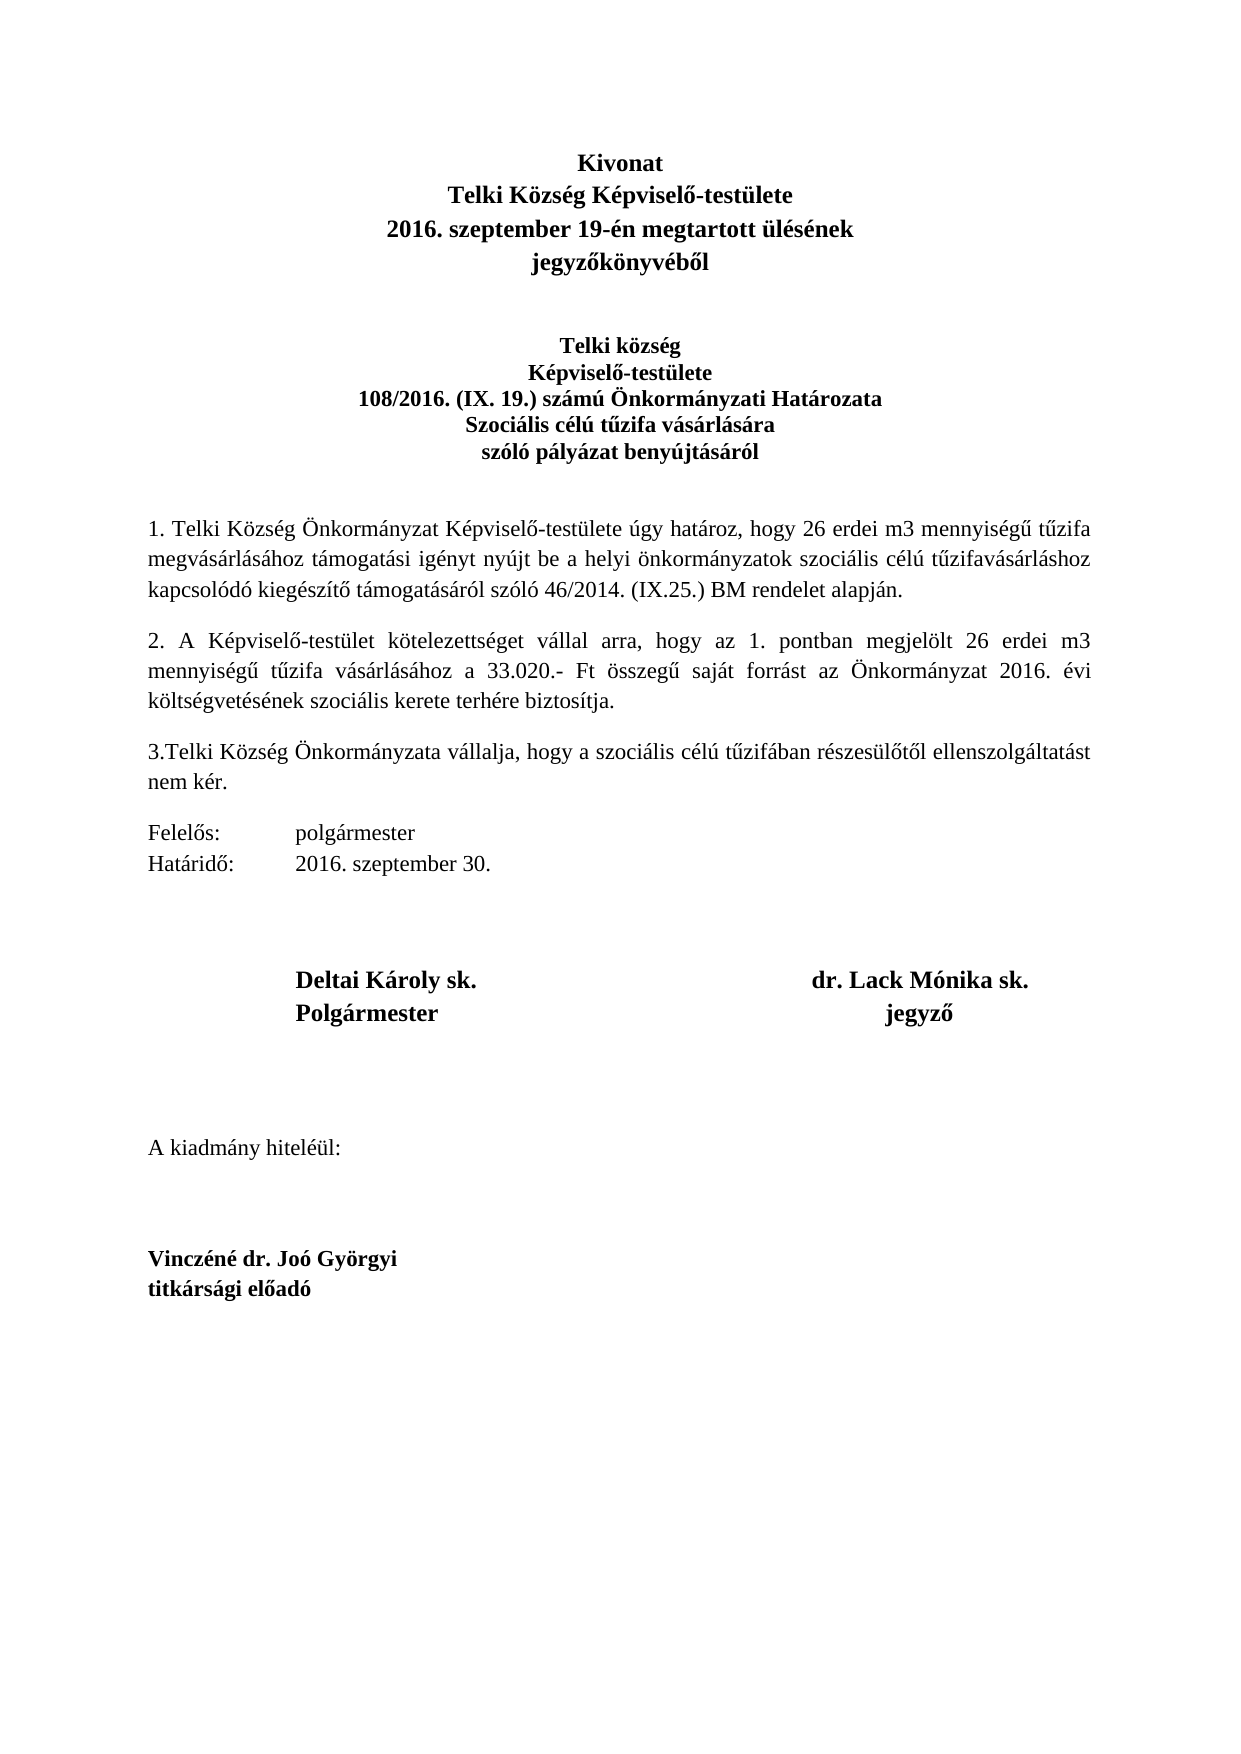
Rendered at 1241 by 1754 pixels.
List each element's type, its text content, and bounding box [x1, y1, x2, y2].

text Telki Község Képviselő-testülete [148, 181, 1093, 209]
text Polgármester jegyző [221, 998, 1077, 1027]
text A kiadmány hiteléül: [148, 1134, 1093, 1160]
text Képviselő-testület kötelezettséget vállal arra, hogy az 1. pontban megjelölt 26 erdei m3 mennyiségű tűzifa vásárlásához a 33.020.- Ft összegű saját forrást az Önkormányzat 2016. évi költségvetésének szociális kerete terhére biztosítja. [148, 627, 1093, 713]
text 108/2016. (IX. 19.) számú Önkormányzati Határozata [148, 385, 1093, 411]
text 3.Telki Község Önkormányzata vállalja, hogy a szociális célú tűzifában részesülőtől ellenszolgáltatást nem kér. [148, 738, 1093, 795]
text 1. Telki Község Önkormányzat Képviselő-testülete úgy határoz, hogy 26 erdei m3 mennyiségű tűzifa megvásárlásához támogatási igényt nyújt be a helyi önkormányzatok szociális célú tűzifavásárláshoz kapcsolódó kiegészítő támogatásáról szóló 46/2014. (IX.25.) BM rendelet alapján. [148, 515, 1093, 602]
text Deltai Károly sk. dr. Lack Mónika sk. [221, 966, 1077, 994]
text Felelős: polgármester [148, 819, 1093, 846]
text titkársági előadó [148, 1275, 1093, 1302]
text Kivonat [148, 148, 1093, 176]
text jegyzőkönyvéből [148, 247, 1093, 275]
text Telki község [148, 332, 1093, 359]
text Határidő: 2016. szeptember 30. [148, 849, 1093, 876]
text szóló pályázat benyújtásáról [148, 438, 1093, 464]
text Vinczéné dr. Joó Györgyi [148, 1245, 1093, 1271]
text 2016. szeptember 19-én megtartott ülésének [148, 214, 1093, 242]
text Szociális célú tűzifa vásárlására [148, 411, 1093, 438]
text Képviselő-testülete [148, 359, 1093, 385]
